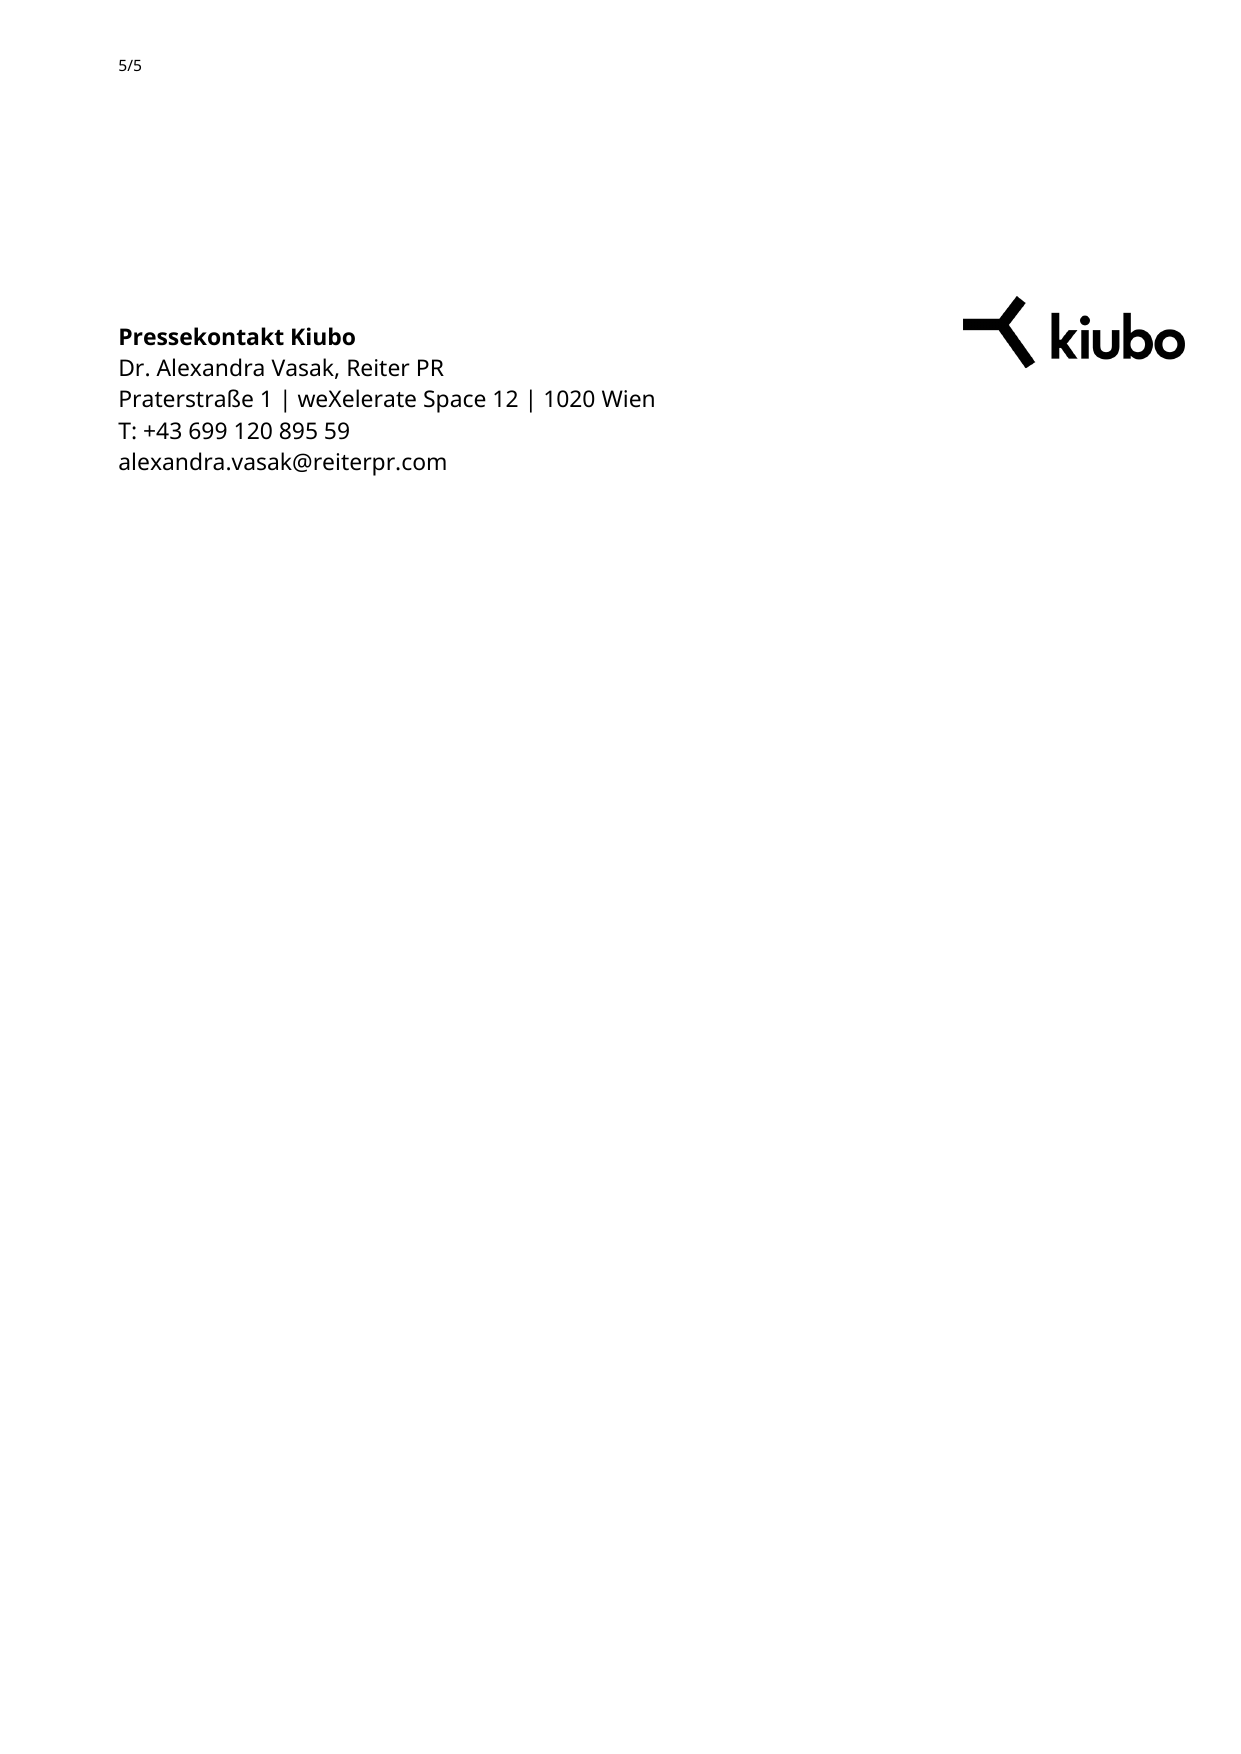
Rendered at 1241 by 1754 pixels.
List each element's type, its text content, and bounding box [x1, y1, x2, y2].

picture [962, 295, 1186, 369]
text Pressekontakt Kiubo Dr. Alexandra Vasak, Reiter PR Praterstraße 1 | weXelerate Space 12 | 1020 Wien T: +43 699 120 895 59 alexandra.vasak@reiterpr.com [118, 321, 915, 477]
